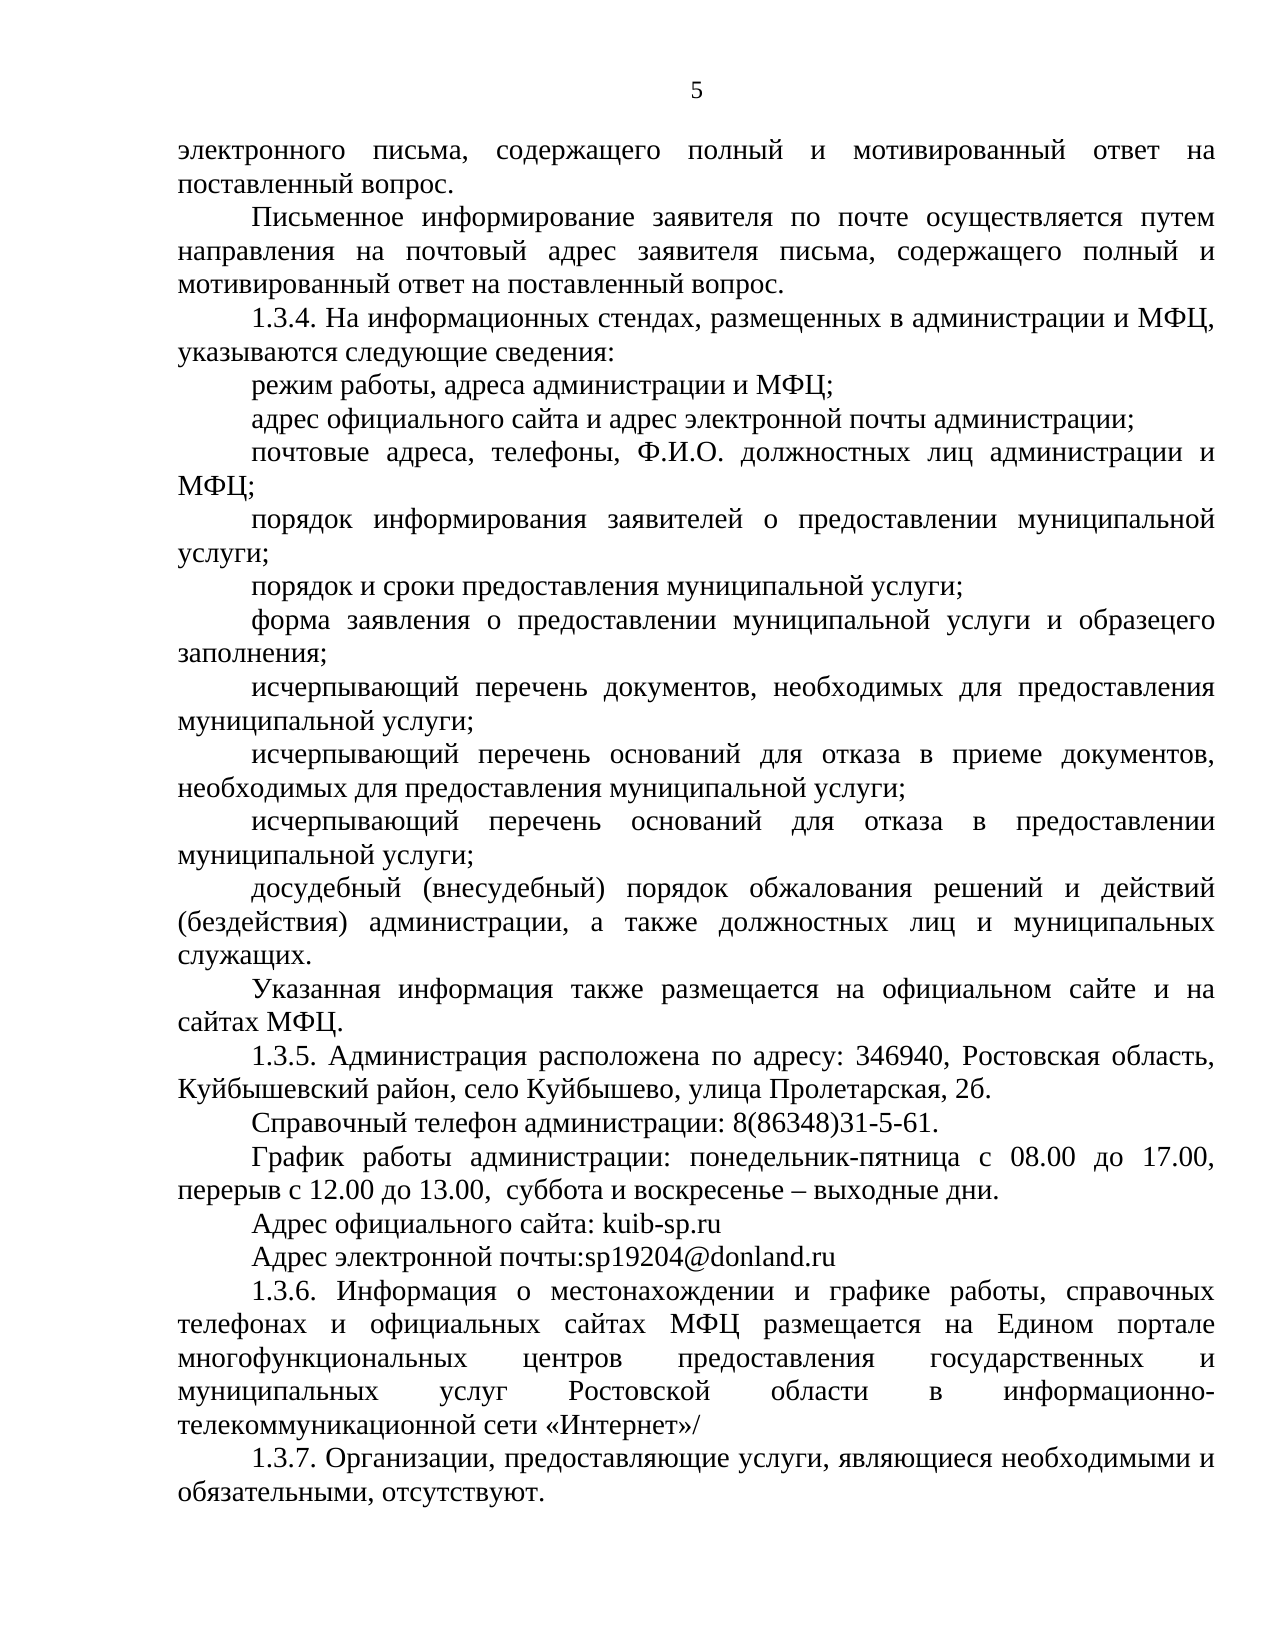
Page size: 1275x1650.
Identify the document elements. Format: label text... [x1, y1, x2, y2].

text 1.3.4. На информационных стендах, размещенных в администрации и МФЦ, указываются следующие сведения: [177, 300, 1216, 367]
text режим работы, адреса администрации и МФЦ; [177, 367, 1216, 401]
text исчерпывающий перечень оснований для отказа в приеме документов, необходимых для предоставления муниципальной услуги; [177, 736, 1216, 803]
text Справочный телефон администрации: 8(86348)31-5-61. [177, 1105, 1216, 1139]
text 1.3.6. Информация о местонахождении и графике работы, справочных телефонах и официальных сайтах МФЦ размещается на Едином портале многофункциональных центров предоставления государственных и муниципальных услуг Ростовской области в информационно-телекоммуникационной сети «Интернет»/ [177, 1273, 1216, 1441]
text адрес официального сайта и адрес электронной почты администрации; [177, 401, 1216, 434]
text порядок и сроки предоставления муниципальной услуги; [177, 568, 1216, 602]
text Адрес официального сайта: kuib-sp.ru [177, 1206, 1216, 1239]
text Указанная информация также размещается на официальном сайте и на сайтах МФЦ. [177, 971, 1216, 1038]
text Адрес электронной почты:sp19204@donland.ru [177, 1239, 1216, 1273]
text Письменное информирование заявителя по почте осуществляется путем направления на почтовый адрес заявителя письма, содержащего полный и мотивированный ответ на поставленный вопрос. [177, 199, 1216, 300]
text исчерпывающий перечень документов, необходимых для предоставления муниципальной услуги; [177, 669, 1216, 736]
text 1.3.5. Администрация расположена по адресу: 346940, Ростовская область, Куйбышевский район, село Куйбышево, улица Пролетарская, 2б. [177, 1038, 1216, 1105]
text почтовые адреса, телефоны, Ф.И.О. должностных лиц администрации и МФЦ; [177, 434, 1216, 501]
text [177, 132, 1216, 199]
text исчерпывающий перечень оснований для отказа в предоставлении муниципальной услуги; [177, 803, 1216, 870]
text форма заявления о предоставлении муниципальной услуги и образецего заполнения; [177, 602, 1216, 669]
text досудебный (внесудебный) порядок обжалования решений и действий (бездействия) администрации, а также должностных лиц и муниципальных служащих. [177, 870, 1216, 971]
text порядок информирования заявителей о предоставлении муниципальной услуги; [177, 501, 1216, 568]
text 1.3.7. Организации, предоставляющие услуги, являющиеся необходимыми и обязательными, отсутствуют. [177, 1441, 1216, 1508]
text График работы администрации: понедельник-пятница с 08.00 до 17.00, перерыв с 12.00 до 13.00, суббота и воскресенье – выходные дни. [177, 1139, 1216, 1206]
